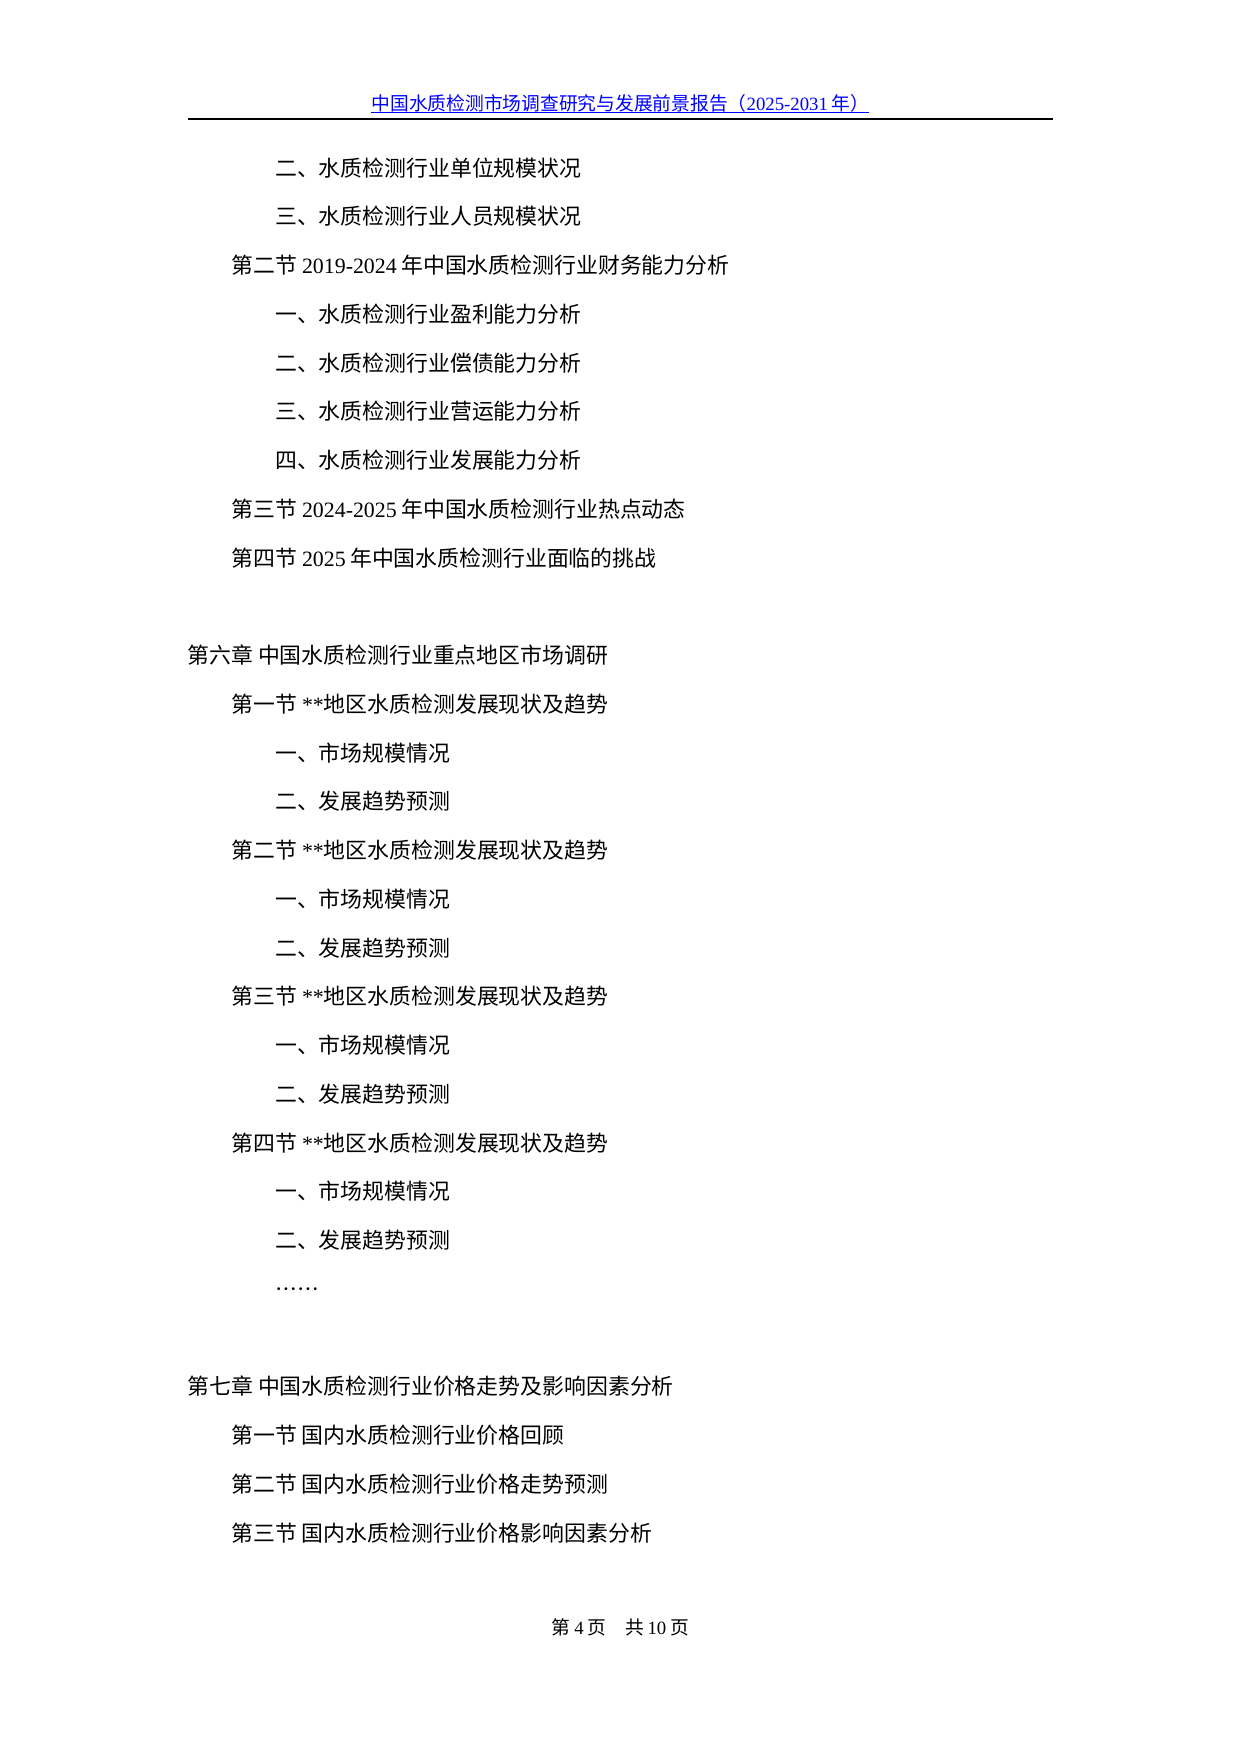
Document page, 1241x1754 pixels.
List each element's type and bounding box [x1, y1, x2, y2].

text [187, 150, 1053, 1548]
